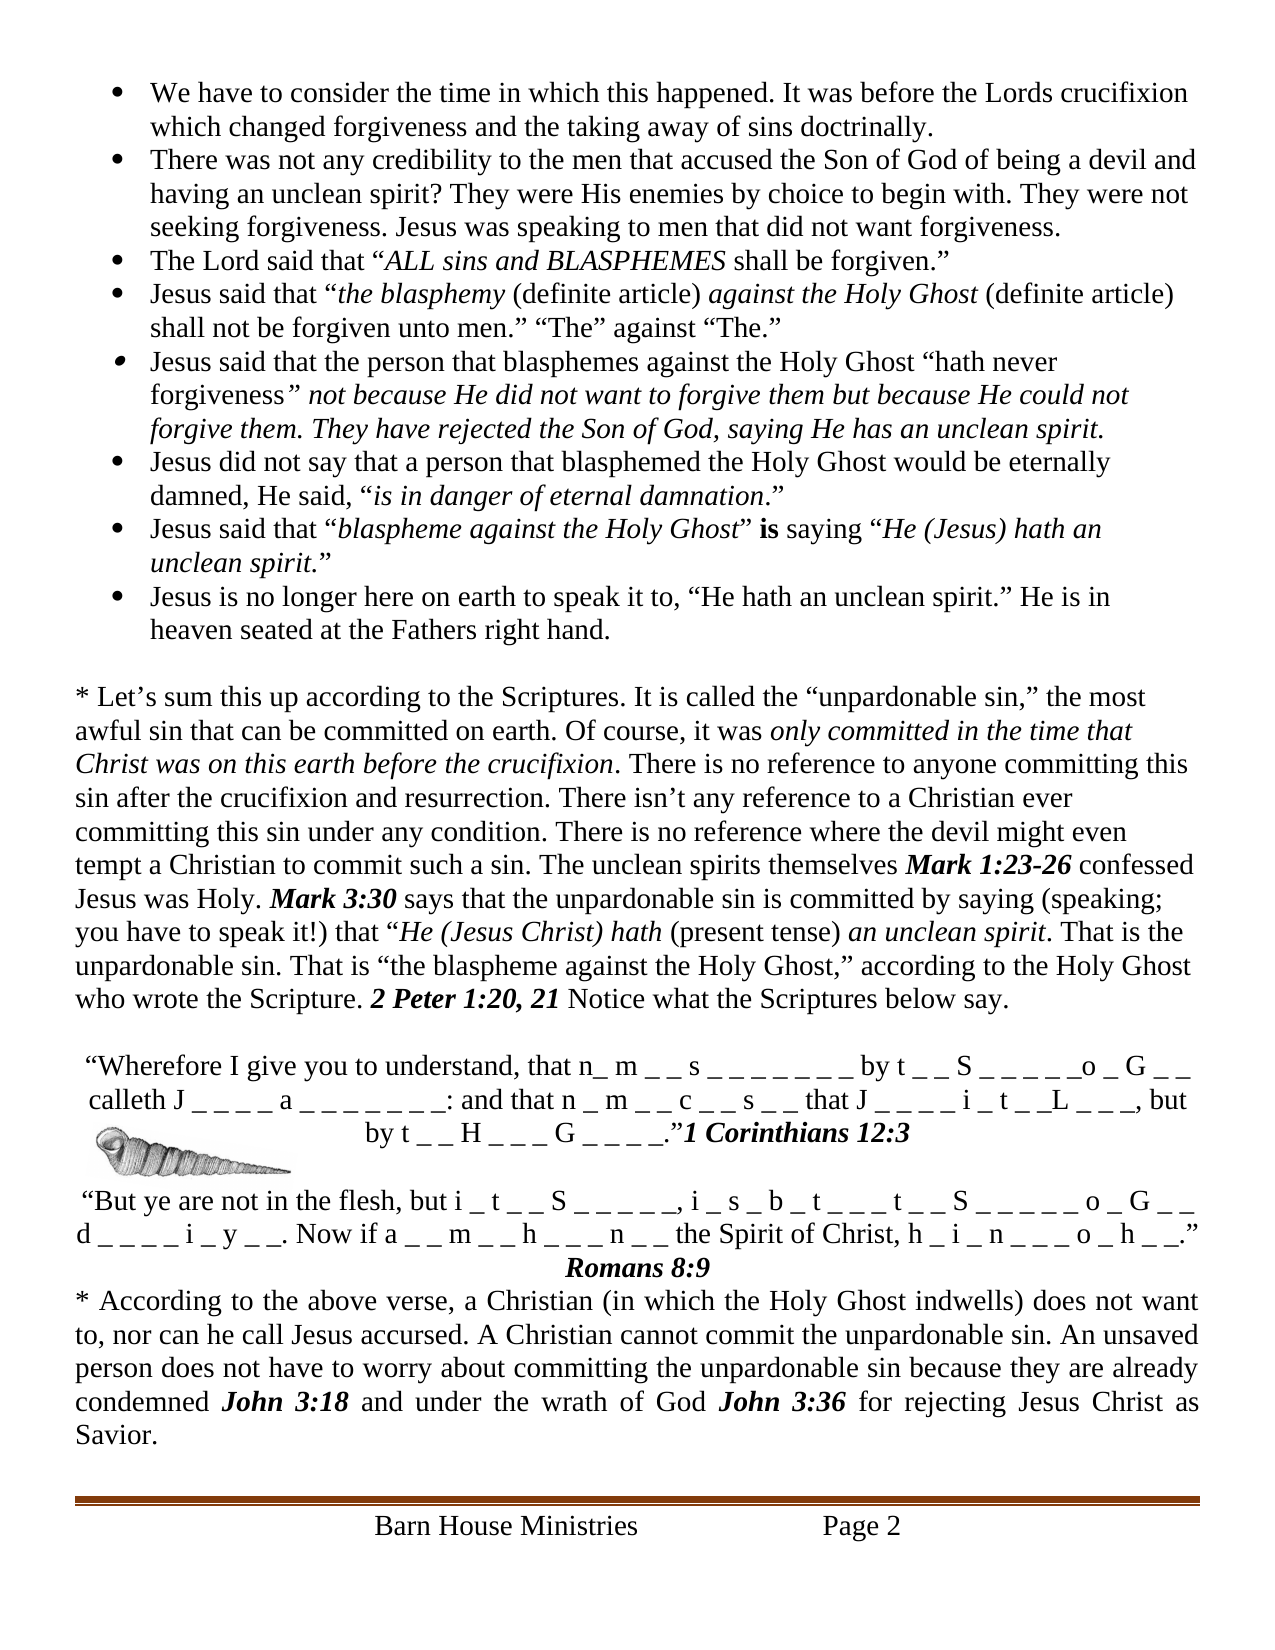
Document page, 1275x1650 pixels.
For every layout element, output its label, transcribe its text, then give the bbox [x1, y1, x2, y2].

text * According to the above verse, a Christian (in which the Holy Ghost indwells) does not want to, nor can he call Jesus accursed. A Christian cannot commit the unpardonable sin. An unsaved person does not have to worry about committing the unpardonable sin because they are already condemned John 3:18 and under the wrath of God John 3:36 for rejecting Jesus Christ as Savior. [75, 1283, 1200, 1451]
list Jesus said that “blaspheme against the Holy Ghost” is saying “He (Jesus) hath an unclean spirit.” [112, 512, 1200, 579]
text * Let’s sum this up according to the Scriptures. It is called the “unpardonable sin,” the most awful sin that can be committed on earth. Of course, it was only committed in the time that Christ was on this earth before the crucifixion. There is no reference to anyone committing this sin after the crucifixion and resurrection. There isn’t any reference to a Christian ever committing this sin under any condition. There is no reference where the devil might even tempt a Christian to commit such a sin. The unclean spirits themselves Mark 1:23-26 confessed Jesus was Holy. Mark 3:30 says that the unpardonable sin is committed by saying (speaking; you have to speak it!) that “He (Jesus Christ) hath (present tense) an unclean spirit. That is the unpardonable sin. That is “the blaspheme against the Holy Ghost,” according to the Holy Ghost who wrote the Scripture. 2 Peter 1:20, 21 Notice what the Scriptures below say. [75, 679, 1200, 1015]
list We have to consider the time in which this happened. It was before the Lords crucifixion which changed forgiveness and the taking away of sins doctrinally. [112, 75, 1200, 142]
list Jesus said that the person that blasphemes against the Holy Ghost “hath never forgiveness” not because He did not want to forgive them but because He could not forgive them. They have rejected the Son of God, saying He has an unclean spirit. [112, 344, 1200, 444]
text “But ye are not in the flesh, but i _ t _ _ S _ _ _ _ _, i _ s _ b _ t _ _ _ t _ _ S _ _ _ _ _ o _ G _ _ d _ _ _ _ i _ y _ _. Now if a _ _ m _ _ h _ _ _ n _ _ the Spirit of Christ, h _ i _ n _ _ _ o _ h _ _.” Romans 8:9 [75, 1183, 1200, 1283]
list Jesus said that “the blasphemy (definite article) against the Holy Ghost (definite article) shall not be forgiven unto men.” “The” against “The.” [112, 277, 1200, 344]
list Jesus did not say that a person that blasphemed the Holy Ghost would be eternally damned, He said, “is in danger of eternal damnation.” [112, 444, 1200, 512]
list Jesus is no longer here on earth to speak it to, “He hath an unclean spirit.” He is in heaven seated at the Fathers right hand. [112, 579, 1200, 646]
list The Lord said that “ALL sins and BLASPHEMES shall be forgiven.” [112, 243, 1200, 277]
text “Wherefore I give you to understand, that n_ m _ _ s _ _ _ _ _ _ _ by t _ _ S _ _ _ _ _o _ G _ _ calleth J _ _ _ _ a _ _ _ _ _ _ _: and that n _ m _ _ c _ _ s _ _ that J _ _ _ _ i _ t _ _L _ _ _, but by t _ _ H _ _ _ G _ _ _ _.”1 Corinthians 12:3 [75, 1048, 1200, 1149]
list There was not any credibility to the men that accused the Son of God of being a devil and having an unclean spirit? They were His enemies by choice to begin with. They were not seeking forgiveness. Jesus was speaking to men that did not want forgiveness. [112, 142, 1200, 243]
